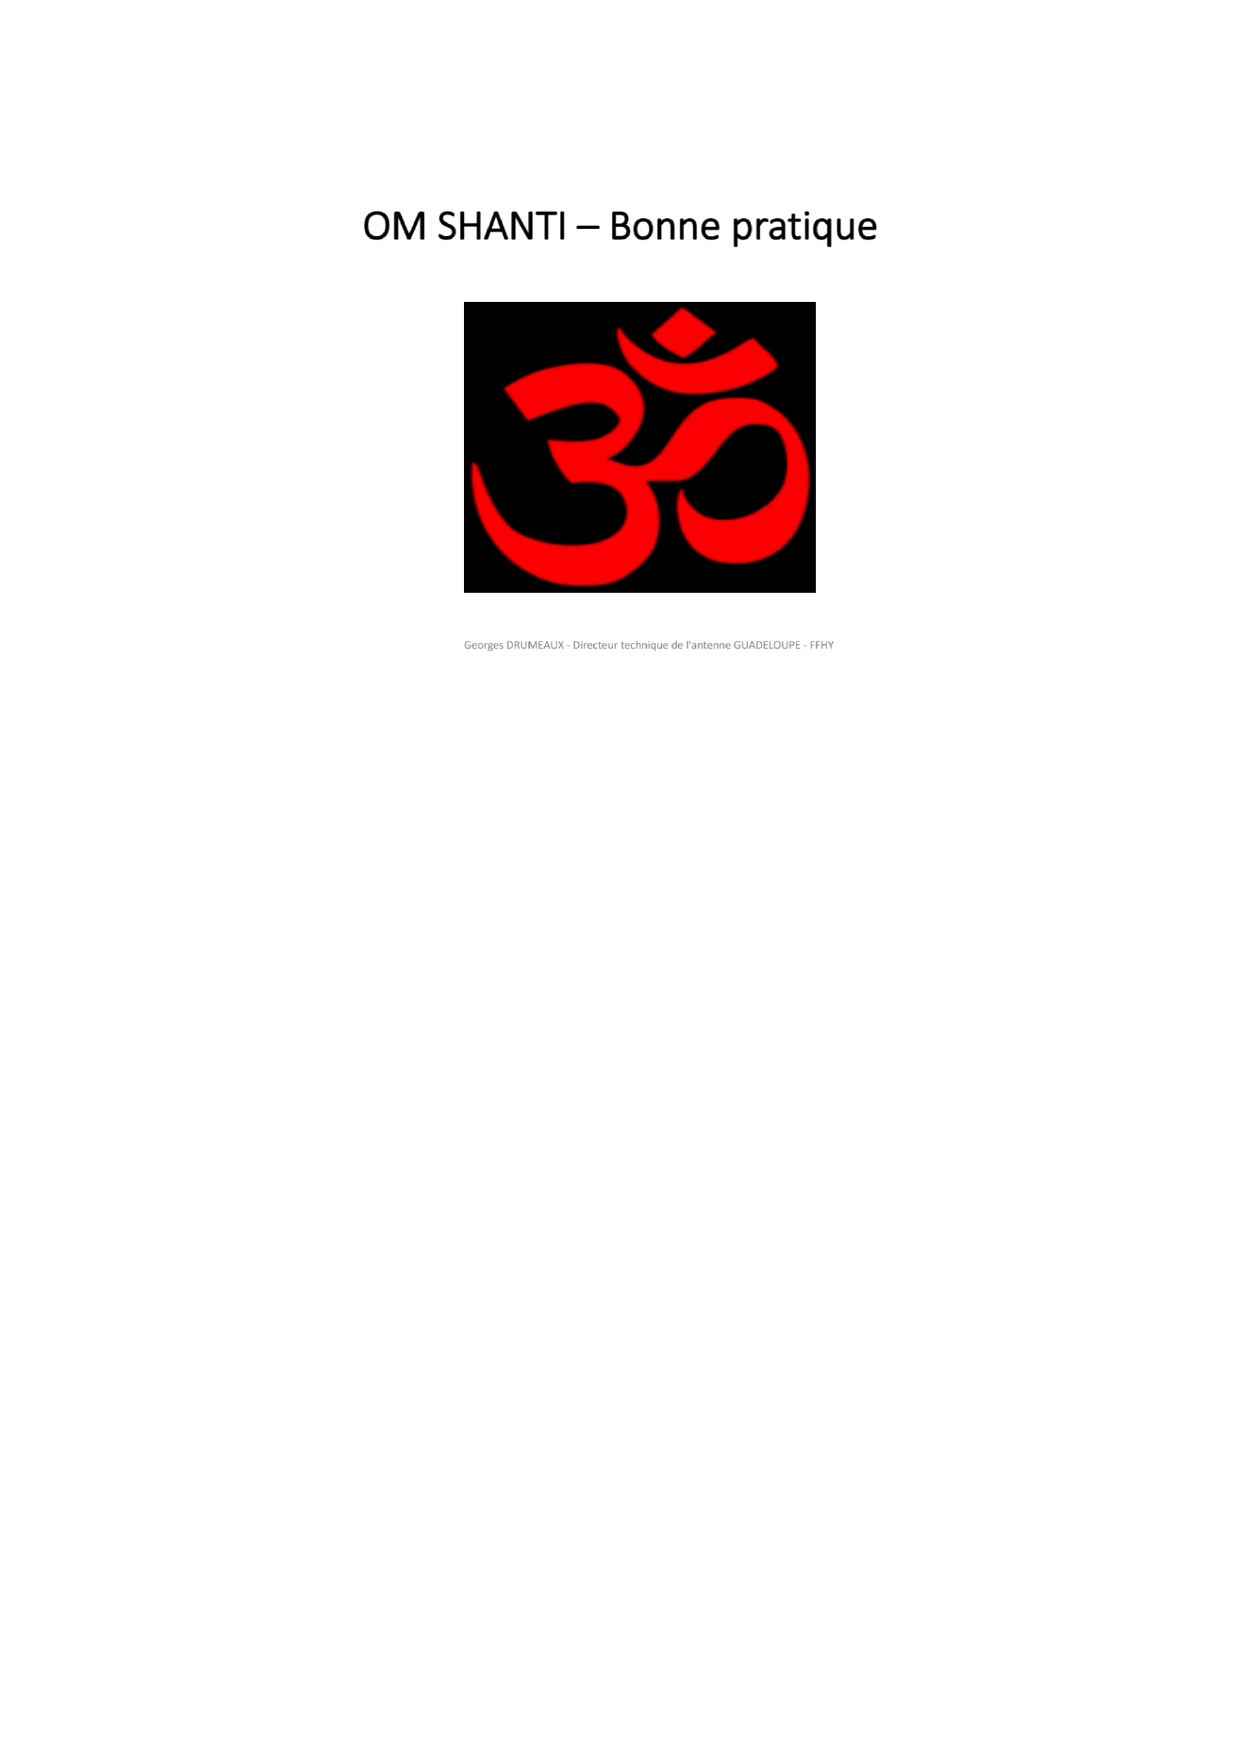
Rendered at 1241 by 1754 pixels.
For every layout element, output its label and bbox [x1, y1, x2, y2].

picture [147, 147, 1093, 680]
